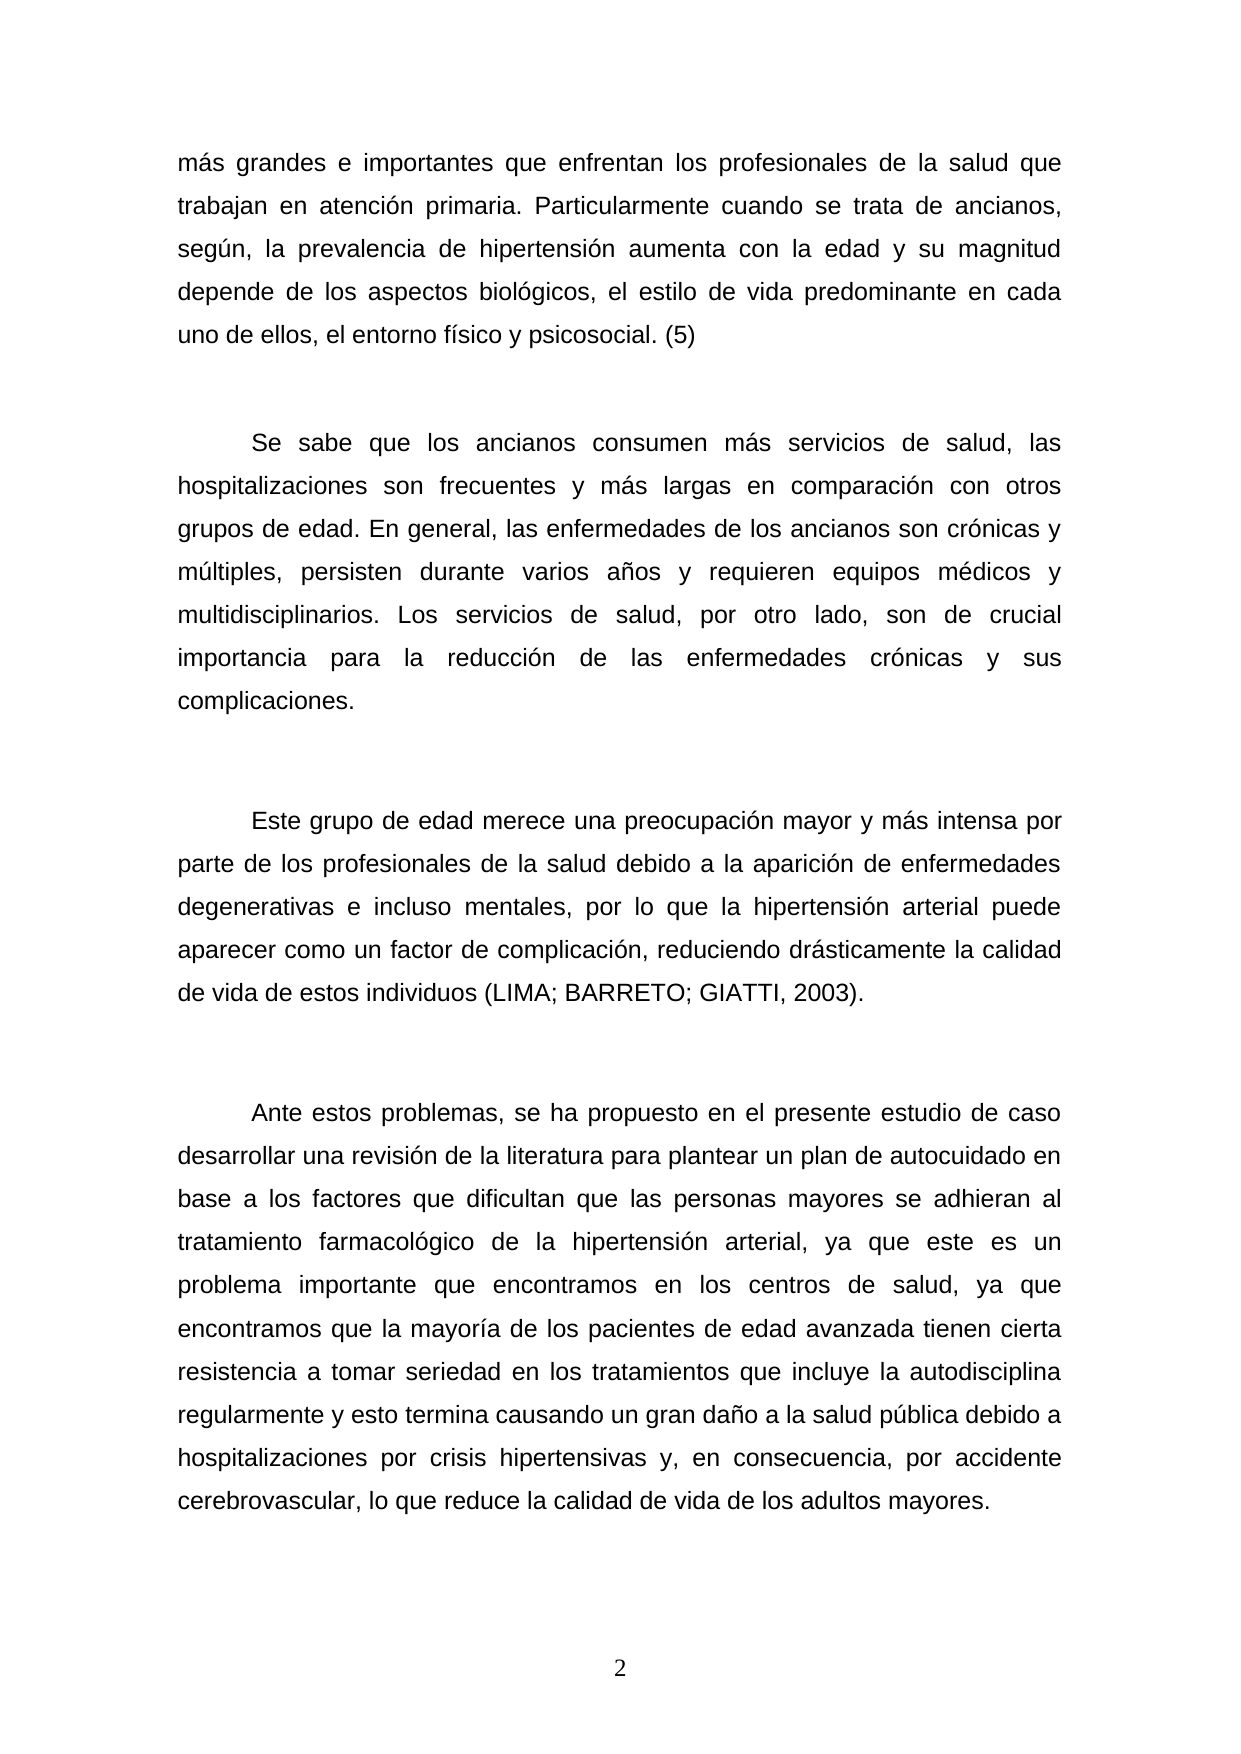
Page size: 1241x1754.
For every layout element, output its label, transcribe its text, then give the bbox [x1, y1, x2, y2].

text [177, 148, 1063, 349]
text Se sabe que los ancianos consumen más servicios de salud, las hospitalizaciones son frecuentes y más largas en comparación con otros grupos de edad. En general, las enfermedades de los ancianos son crónicas y múltiples, persisten durante varios años y requieren equipos médicos y multidisciplinarios. Los servicios de salud, por otro lado, son de crucial importancia para la reducción de las enfermedades crónicas y sus complicaciones. [177, 428, 1063, 715]
text Ante estos problemas, se ha propuesto en el presente estudio de caso desarrollar una revisión de la literatura para plantear un plan de autocuidado en base a los factores que dificultan que las personas mayores se adhieran al tratamiento farmacológico de la hipertensión arterial, ya que este es un problema importante que encontramos en los centros de salud, ya que encontramos que la mayoría de los pacientes de edad avanzada tienen cierta resistencia a tomar seriedad en los tratamientos que incluye la autodisciplina regularmente y esto termina causando un gran daño a la salud pública debido a hospitalizaciones por crisis hipertensivas y, en consecuencia, por accidente cerebrovascular, lo que reduce la calidad de vida de los adultos mayores. [177, 1098, 1063, 1515]
text Este grupo de edad merece una preocupación mayor y más intensa por parte de los profesionales de la salud debido a la aparición de enfermedades degenerativas e incluso mentales, por lo que la hipertensión arterial puede aparecer como un factor de complicación, reduciendo drásticamente la calidad de vida de estos individuos (LIMA; BARRETO; GIATTI, 2003). [177, 806, 1063, 1007]
